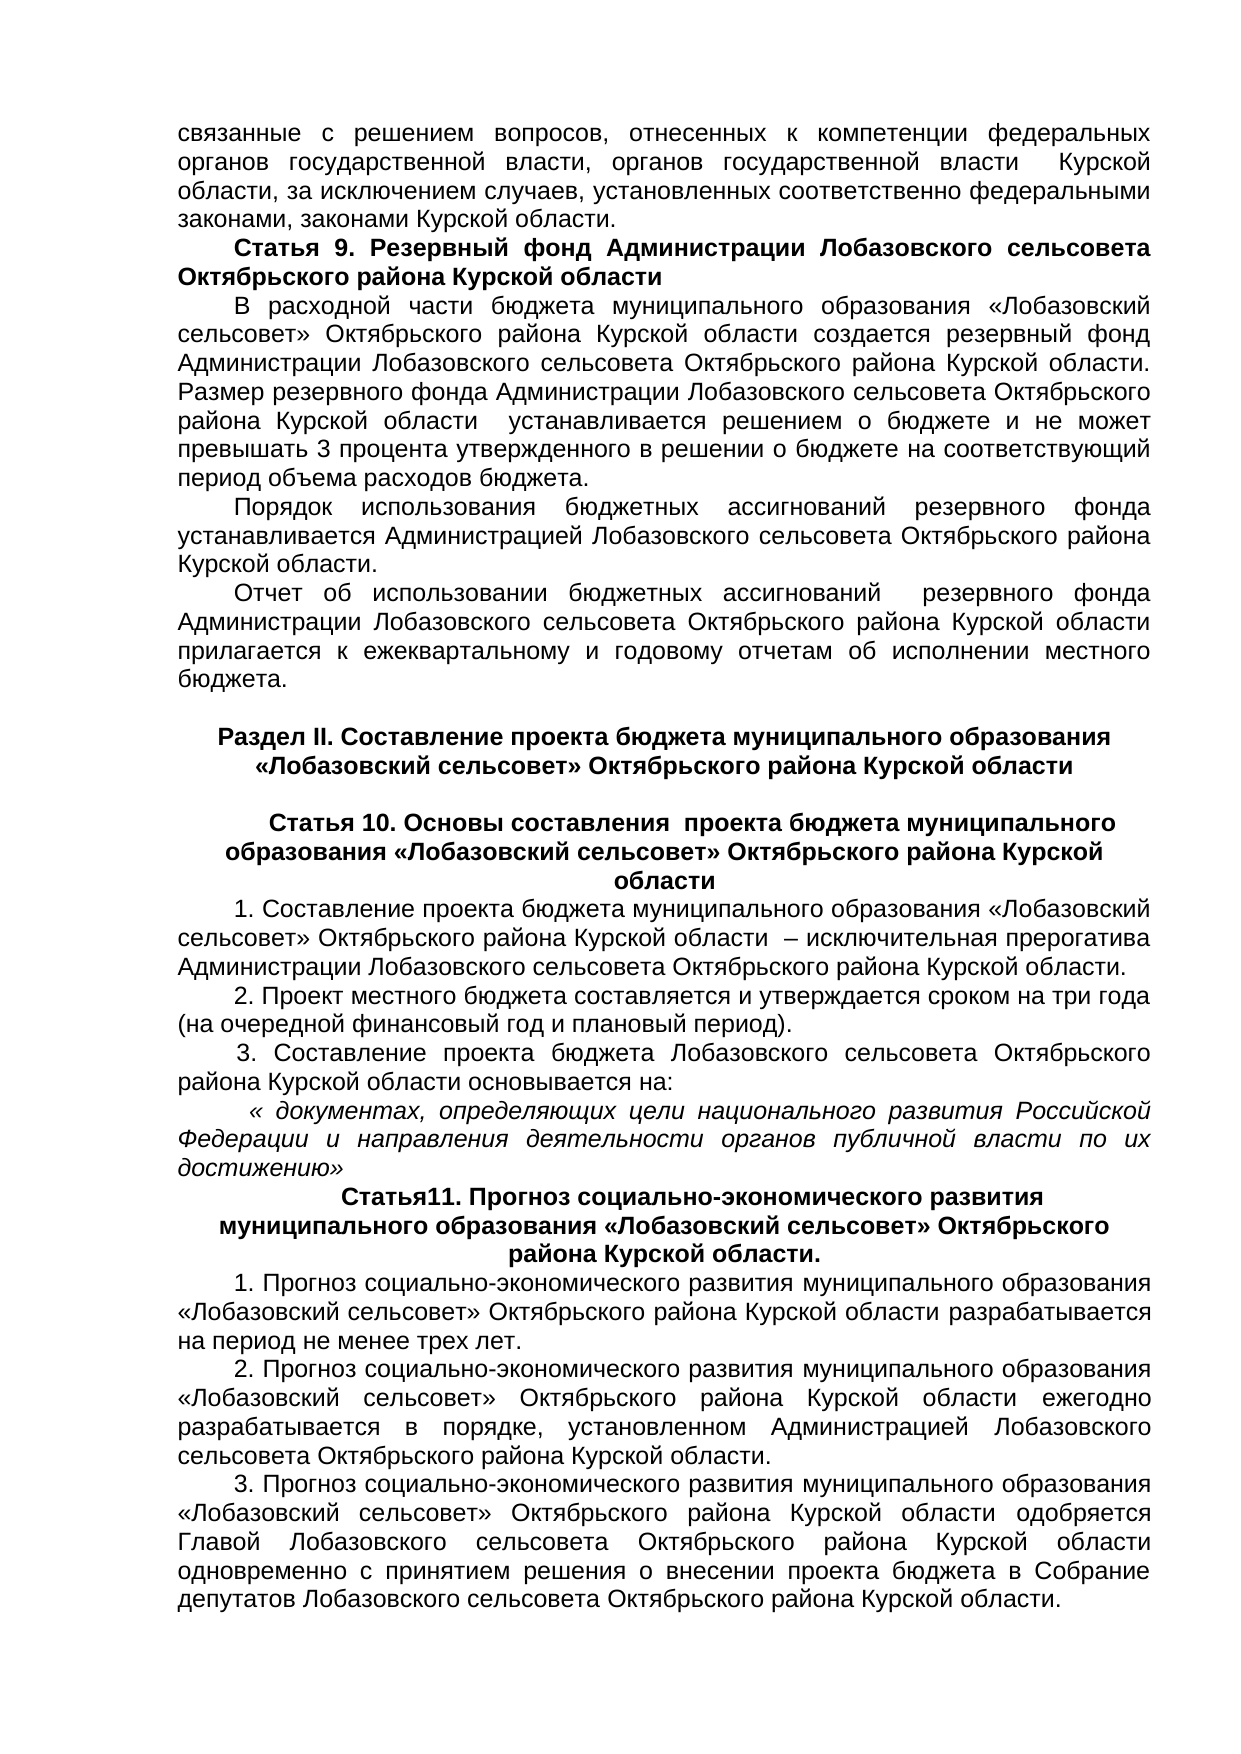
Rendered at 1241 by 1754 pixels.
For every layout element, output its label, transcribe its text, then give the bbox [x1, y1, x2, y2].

text Статья 9. Резервный фонд Администрации Лобазовского сельсовета Октябрьского района Курской области [177, 233, 1152, 291]
text Отчет об использовании бюджетных ассигнований резервного фонда Администрации Лобазовского сельсовета Октябрьского района Курской области прилагается к ежеквартальному и годовому отчетам об исполнении местного бюджета. [177, 578, 1152, 693]
text Раздел II. Составление проекта бюджета муниципального образования «Лобазовский сельсовет» Октябрьского района Курской области [177, 722, 1152, 779]
text « документах, определяющих цели национального развития Российской Федерации и направления деятельности органов публичной власти по их достижению» [177, 1096, 1152, 1182]
text Статья 10. Основы составления проекта бюджета муниципального образования «Лобазовский сельсовет» Октябрьского района Курской области [177, 808, 1152, 894]
text 2. Проект местного бюджета составляется и утверждается сроком на три года (на очередной финансовый год и плановый период). [177, 981, 1152, 1038]
text В расходной части бюджета муниципального образования «Лобазовский сельсовет» Октябрьского района Курской области создается резервный фонд Администрации Лобазовского сельсовета Октябрьского района Курской области. Размер резервного фонда Администрации Лобазовского сельсовета Октябрьского района Курской области устанавливается решением о бюджете и не может превышать 3 процента утвержденного в решении о бюджете на соответствующий период объема расходов бюджета. [177, 291, 1152, 492]
text 1. Прогноз социально-экономического развития муниципального образования «Лобазовский сельсовет» Октябрьского района Курской области разрабатывается на период не менее трех лет. [177, 1268, 1152, 1354]
text 2. Прогноз социально-экономического развития муниципального образования «Лобазовский сельсовет» Октябрьского района Курской области ежегодно разрабатывается в порядке, установленном Администрацией Лобазовского сельсовета Октябрьского района Курской области. [177, 1354, 1152, 1469]
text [177, 118, 1152, 233]
text 1. Составление проекта бюджета муниципального образования «Лобазовский сельсовет» Октябрьского района Курской области – исключительная прерогатива Администрации Лобазовского сельсовета Октябрьского района Курской области. [177, 894, 1152, 981]
text Порядок использования бюджетных ассигнований резервного фонда устанавливается Администрацией Лобазовского сельсовета Октябрьского района Курской области. [177, 492, 1152, 578]
text 3. Прогноз социально-экономического развития муниципального образования «Лобазовский сельсовет» Октябрьского района Курской области одобряется Главой Лобазовского сельсовета Октябрьского района Курской области одновременно с принятием решения о внесении проекта бюджета в Собрание депутатов Лобазовского сельсовета Октябрьского района Курской области. [177, 1469, 1152, 1613]
text Статья11. Прогноз социально-экономического развития муниципального образования «Лобазовский сельсовет» Октябрьского района Курской области. [177, 1182, 1152, 1268]
text 3. Составление проекта бюджета Лобазовского сельсовета Октябрьского района Курской области основывается на: [177, 1038, 1152, 1096]
